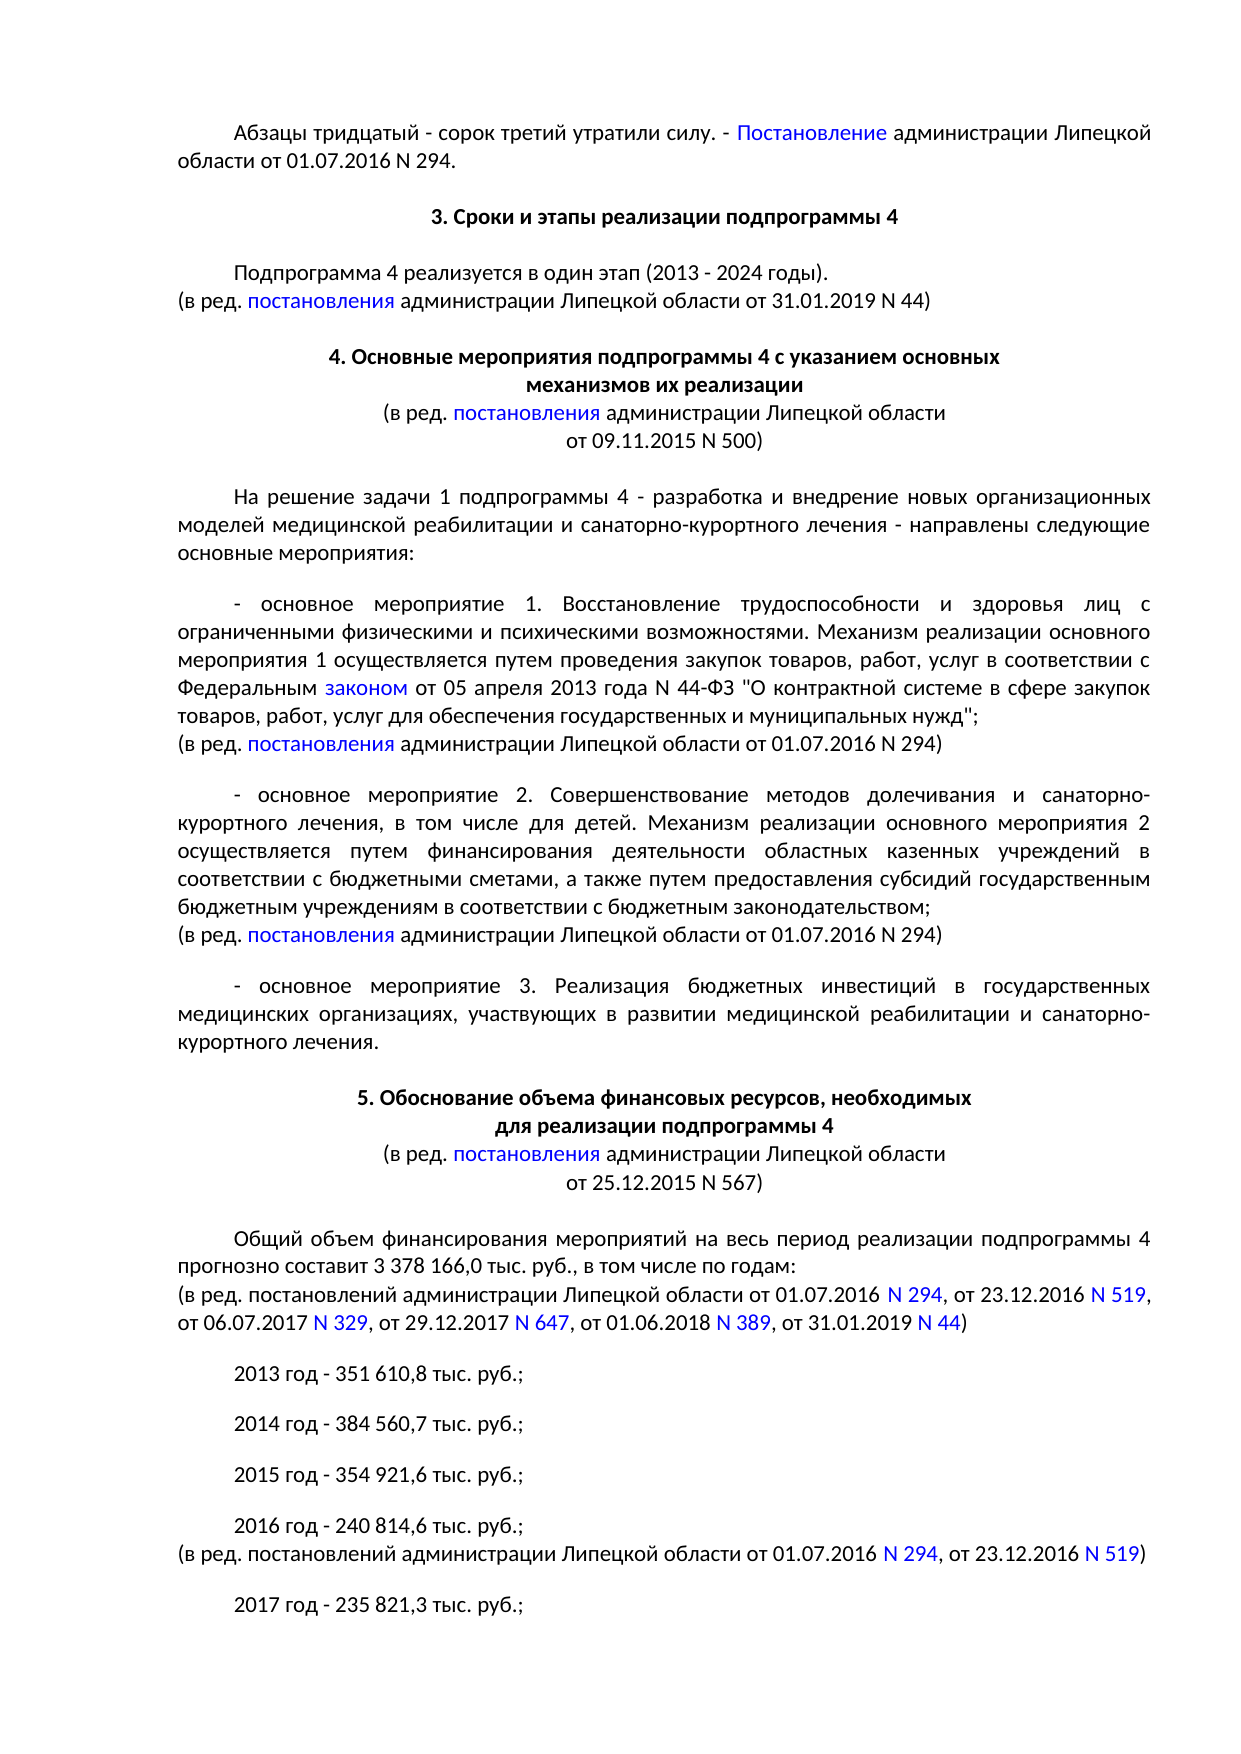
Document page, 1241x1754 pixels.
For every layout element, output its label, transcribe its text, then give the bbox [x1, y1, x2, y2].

text (в ред. постановления администрации Липецкой области от 01.07.2016 N 294) [177, 921, 1152, 948]
text 2015 год - 354 921,6 тыс. руб.; [177, 1461, 1152, 1488]
text (в ред. постановления администрации Липецкой области [177, 398, 1152, 426]
text На решение задачи 1 подпрограммы 4 - разработка и внедрение новых организационных моделей медицинской реабилитации и санаторно-курортного лечения - направлены следующие основные мероприятия: [177, 482, 1152, 566]
text Абзацы тридцатый - сорок третий утратили силу. - Постановление администрации Липецкой области от 01.07.2016 N 294. [177, 118, 1152, 174]
text 2014 год - 384 560,7 тыс. руб.; [177, 1409, 1152, 1438]
text (в ред. постановления администрации Липецкой области [177, 1139, 1152, 1168]
text 2016 год - 240 814,6 тыс. руб.; [177, 1511, 1152, 1539]
text (в ред. постановления администрации Липецкой области от 31.01.2019 N 44) [177, 286, 1152, 314]
text (в ред. постановления администрации Липецкой области от 01.07.2016 N 294) [177, 729, 1152, 757]
text Подпрограмма 4 реализуется в один этап (2013 - 2024 годы). [177, 258, 1152, 286]
text (в ред. постановлений администрации Липецкой области от 01.07.2016 N 294, от 23.12.2016 N 519, от 06.07.2017 N 329, от 29.12.2017 N 647, от 01.06.2018 N 389, от 31.01.2019 N 44) [177, 1280, 1152, 1336]
title 5. Обоснование объема финансовых ресурсов, необходимых [177, 1083, 1152, 1112]
text 2017 год - 235 821,3 тыс. руб.; [177, 1590, 1152, 1618]
text - основное мероприятие 3. Реализация бюджетных инвестиций в государственных медицинских организациях, участвующих в развитии медицинской реабилитации и санаторно-курортного лечения. [177, 971, 1152, 1056]
text Общий объем финансирования мероприятий на весь период реализации подпрограммы 4 прогнозно составит 3 378 166,0 тыс. руб., в том числе по годам: [177, 1224, 1152, 1280]
text от 09.11.2015 N 500) [177, 426, 1152, 454]
title механизмов их реализации [177, 370, 1152, 398]
text 2013 год - 351 610,8 тыс. руб.; [177, 1359, 1152, 1387]
title 3. Сроки и этапы реализации подпрограммы 4 [177, 202, 1152, 230]
title для реализации подпрограммы 4 [177, 1112, 1152, 1139]
text (в ред. постановлений администрации Липецкой области от 01.07.2016 N 294, от 23.12.2016 N 519) [177, 1539, 1152, 1567]
text - основное мероприятие 2. Совершенствование методов долечивания и санаторно-курортного лечения, в том числе для детей. Механизм реализации основного мероприятия 2 осуществляется путем финансирования деятельности областных казенных учреждений в соответствии с бюджетными сметами, а также путем предоставления субсидий государственным бюджетным учреждениям в соответствии с бюджетным законодательством; [177, 780, 1152, 921]
title 4. Основные мероприятия подпрограммы 4 с указанием основных [177, 342, 1152, 370]
text - основное мероприятие 1. Восстановление трудоспособности и здоровья лиц с ограниченными физическими и психическими возможностями. Механизм реализации основного мероприятия 1 осуществляется путем проведения закупок товаров, работ, услуг в соответствии с Федеральным законом от 05 апреля 2013 года N 44-ФЗ "О контрактной системе в сфере закупок товаров, работ, услуг для обеспечения государственных и муниципальных нужд"; [177, 589, 1152, 729]
text от 25.12.2015 N 567) [177, 1168, 1152, 1196]
